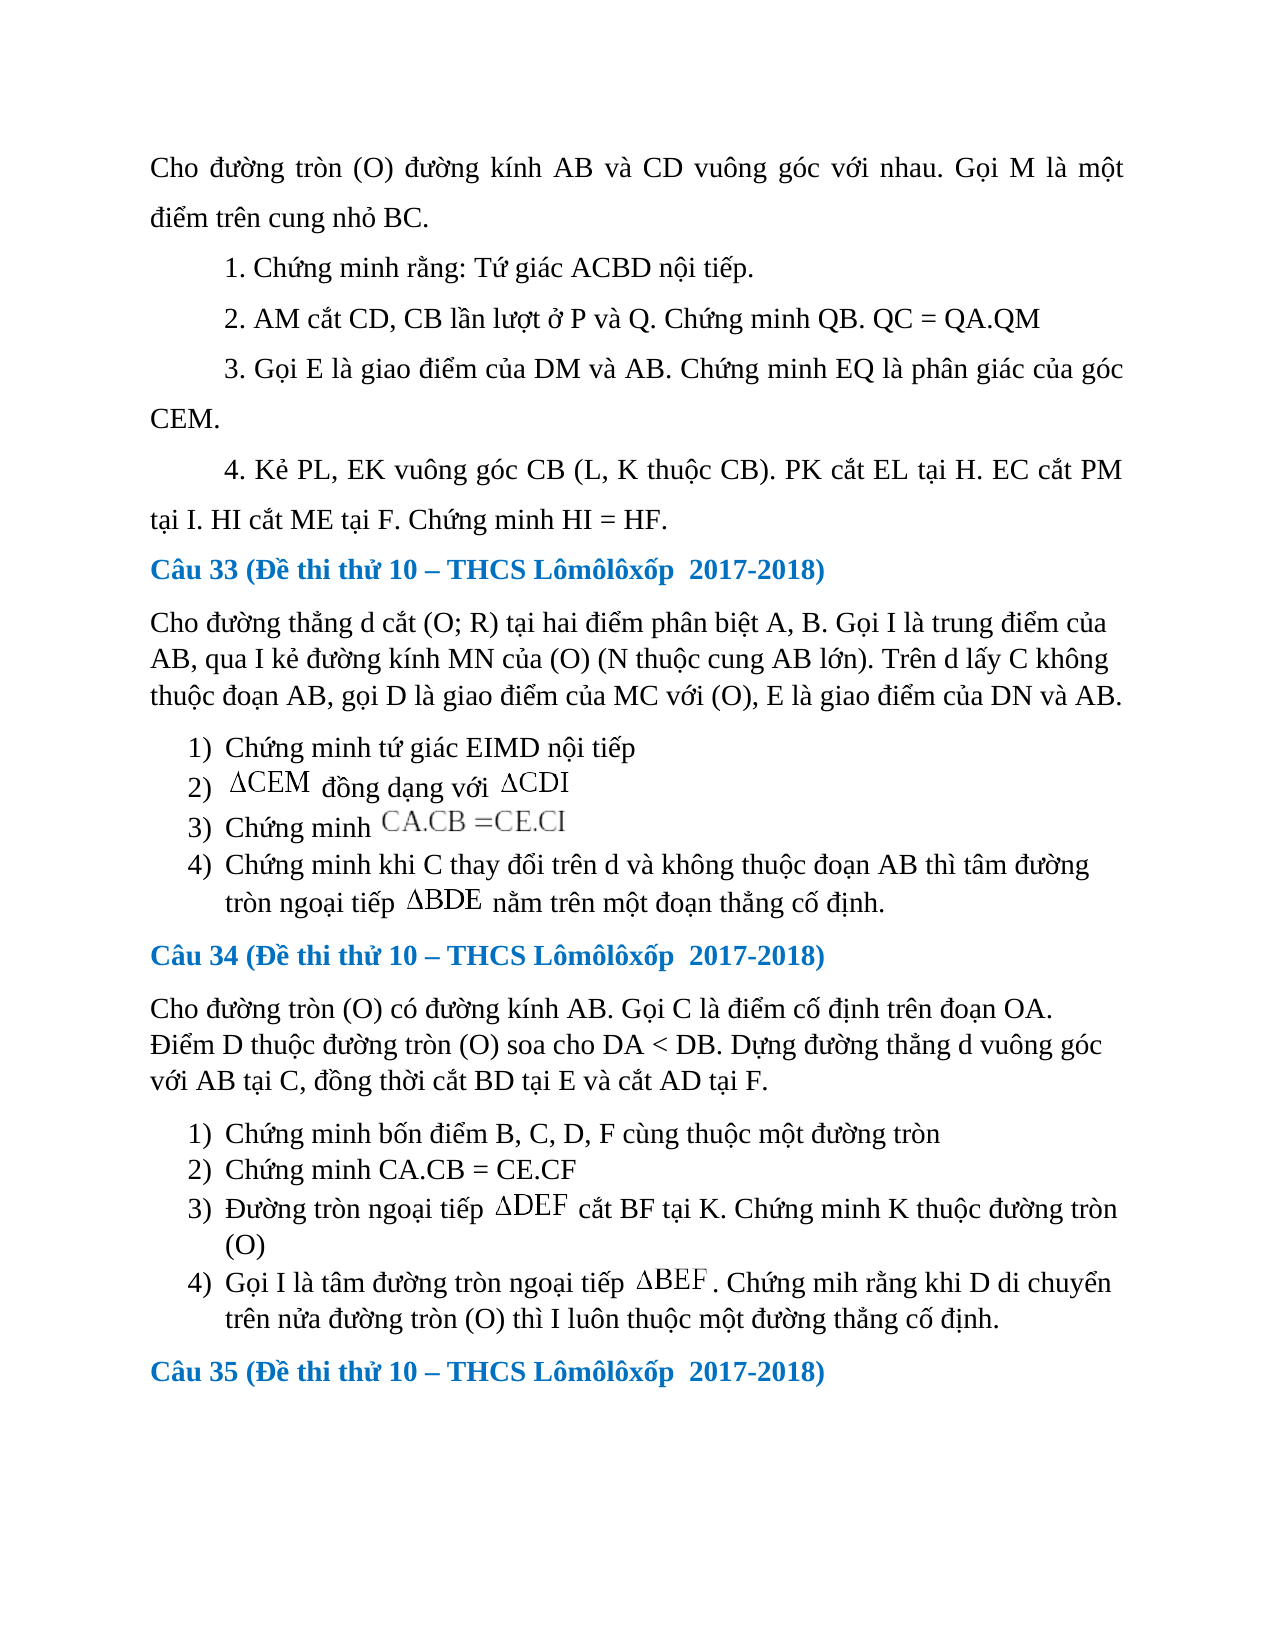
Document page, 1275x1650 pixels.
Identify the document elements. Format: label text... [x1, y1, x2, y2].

text Cho đường tròn (O) đường kính AB và CD vuông góc với nhau. Gọi M là một điểm trên cung nhỏ BC. [150, 150, 1125, 234]
list Chứng minh khi C thay đổi trên d và không thuộc đoạn AB thì tâm đường tròn ngoại tiếp nằm trên một đoạn thẳng cố định. [187, 847, 1125, 919]
list Chứng minh [187, 807, 1125, 844]
text Cho đường thẳng d cắt (O; R) tại hai điểm phân biệt A, B. Gọi I là trung điểm của AB, qua I kẻ đường kính MN của (O) (N thuộc cung AB lớn). Trên d lấy C không thuộc đoạn AB, gọi D là giao điểm của MC với (O), E là giao điểm của DN và AB. [150, 605, 1125, 711]
list Chứng minh bốn điểm B, C, D, F cùng thuộc một đường tròn [187, 1116, 1125, 1149]
text 1. Chứng minh rằng: Tứ giác ACBD nội tiếp. [150, 251, 1125, 284]
text 2. AM cắt CD, CB lần lượt ở P và Q. Chứng minh QB. QC = QA.QM [150, 301, 1125, 334]
list đồng dạng với [187, 767, 1125, 804]
list Đường tròn ngoại tiếp cắt BF tại K. Chứng minh K thuộc đường tròn (O) [187, 1188, 1125, 1260]
text Cho đường tròn (O) có đường kính AB. Gọi C là điểm cố định trên đoạn OA. Điểm D thuộc đường tròn (O) soa cho DA < DB. Dựng đường thẳng d vuông góc với AB tại C, đồng thời cắt BD tại E và cắt AD tại F. [150, 991, 1125, 1097]
list Chứng minh CA.CB = CE.CF [187, 1152, 1125, 1186]
list Chứng minh tứ giác EIMD nội tiếp [187, 730, 1125, 764]
text 4. Kẻ PL, EK vuông góc CB (L, K thuộc CB). PK cắt EL tại H. EC cắt PM tại I. HI cắt ME tại F. Chứng minh HI = HF. [150, 452, 1125, 536]
text Câu 33 (Đề thi thử 10 – THCS Lômôlôxốp 2017-2018) [150, 552, 1125, 586]
text 3. Gọi E là giao điểm của DM và AB. Chứng minh EQ là phân giác của góc CEM. [150, 351, 1125, 435]
list Gọi I là tâm đường tròn ngoại tiếp . Chứng mih rằng khi D di chuyển trên nửa đường tròn (O) thì I luôn thuộc một đường thẳng cố định. [187, 1263, 1125, 1335]
text Câu 34 (Đề thi thử 10 – THCS Lômôlôxốp 2017-2018) [150, 938, 1125, 972]
text Câu 35 (Đề thi thử 10 – THCS Lômôlôxốp 2017-2018) [150, 1354, 1125, 1388]
